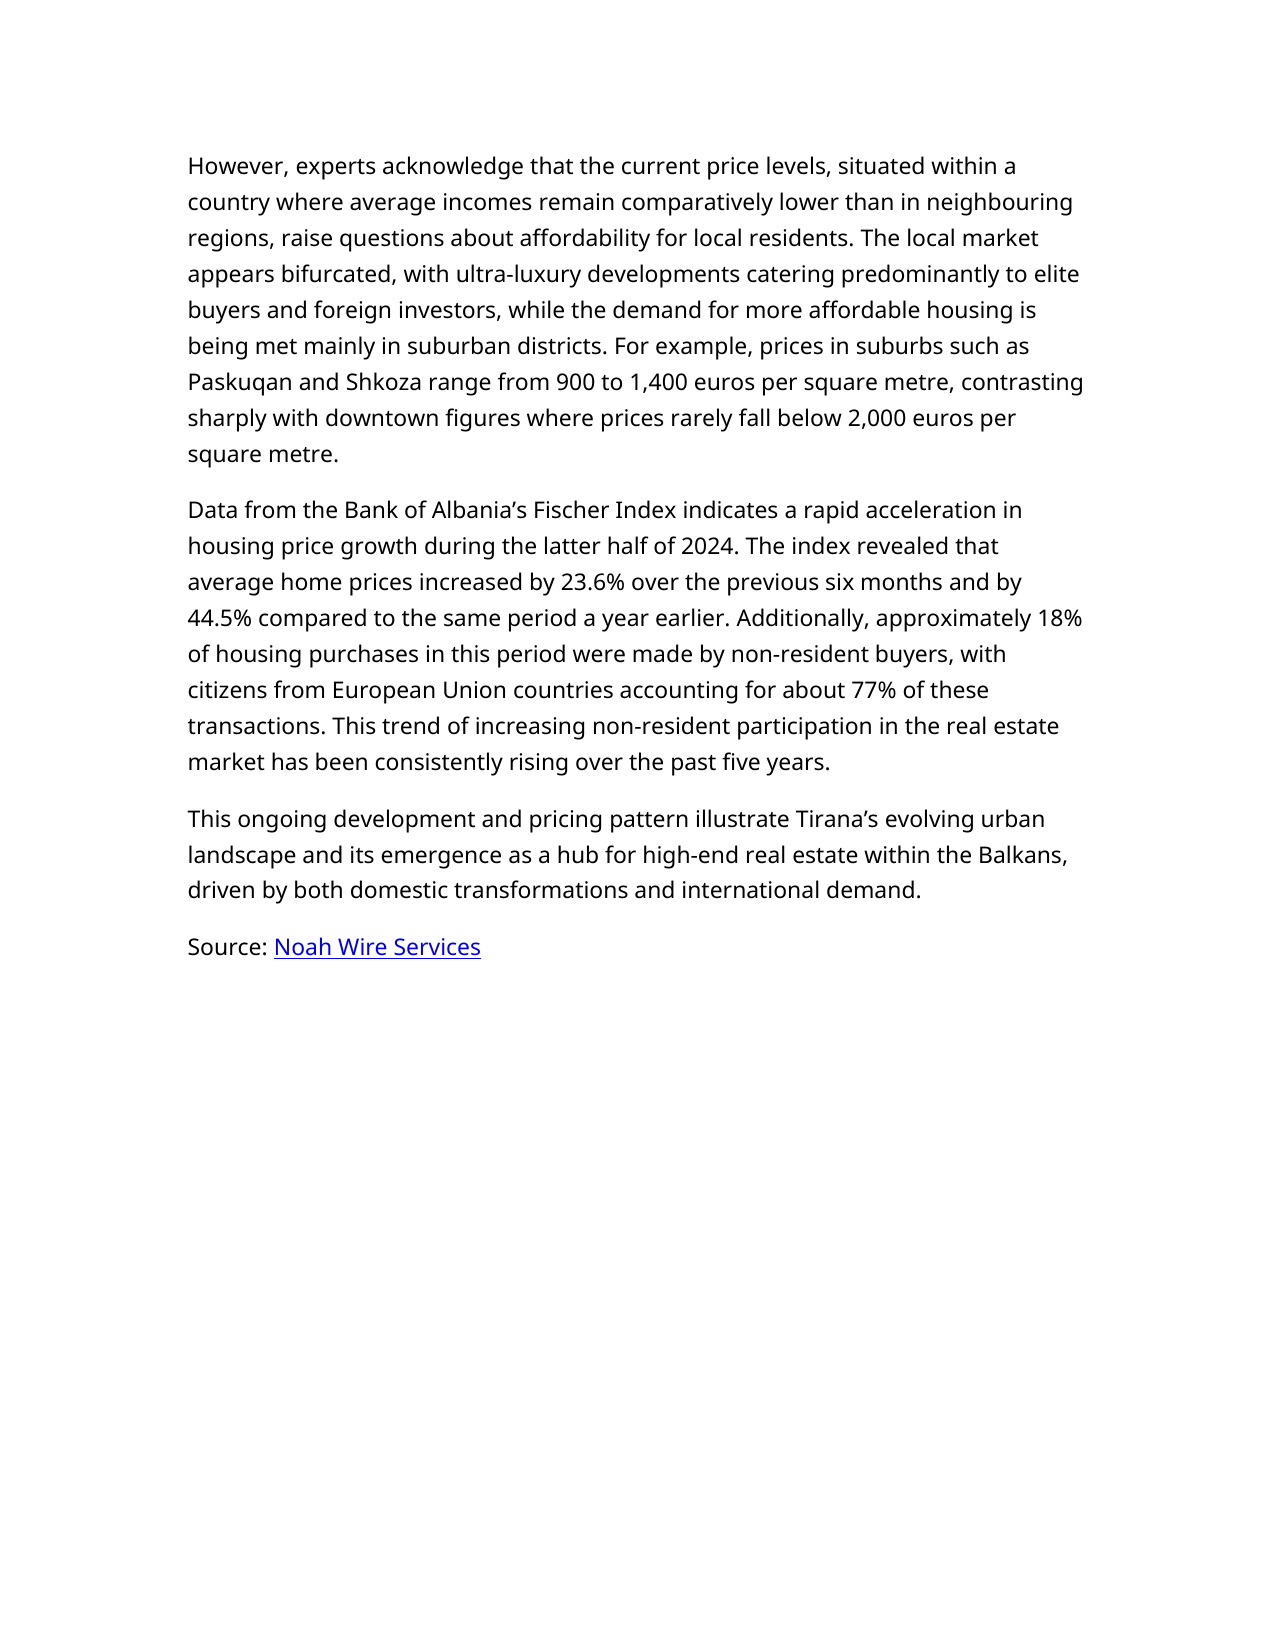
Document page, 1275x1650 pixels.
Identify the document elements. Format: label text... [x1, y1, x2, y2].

text Data from the Bank of Albania’s Fischer Index indicates a rapid acceleration in housing price growth during the latter half of 2024. The index revealed that average home prices increased by 23.6% over the previous six months and by 44.5% compared to the same period a year earlier. Additionally, approximately 18% of housing purchases in this period were made by non-resident buyers, with citizens from European Union countries accounting for about 77% of these transactions. This trend of increasing non-resident participation in the real estate market has been consistently rising over the past five years. [187, 494, 1087, 777]
text This ongoing development and pricing pattern illustrate Tirana’s evolving urban landscape and its emergence as a hub for high-end real estate within the Balkans, driven by both domestic transformations and international demand. [187, 803, 1087, 906]
text Source: Noah Wire Services [187, 931, 1087, 962]
text However, experts acknowledge that the current price levels, situated within a country where average incomes remain comparatively lower than in neighbouring regions, raise questions about affordability for local residents. The local market appears bifurcated, with ultra-luxury developments catering predominantly to elite buyers and foreign investors, while the demand for more affordable housing is being met mainly in suburban districts. For example, prices in suburbs such as Paskuqan and Shkoza range from 900 to 1,400 euros per square metre, contrasting sharply with downtown figures where prices rarely fall below 2,000 euros per square metre. [187, 150, 1087, 469]
